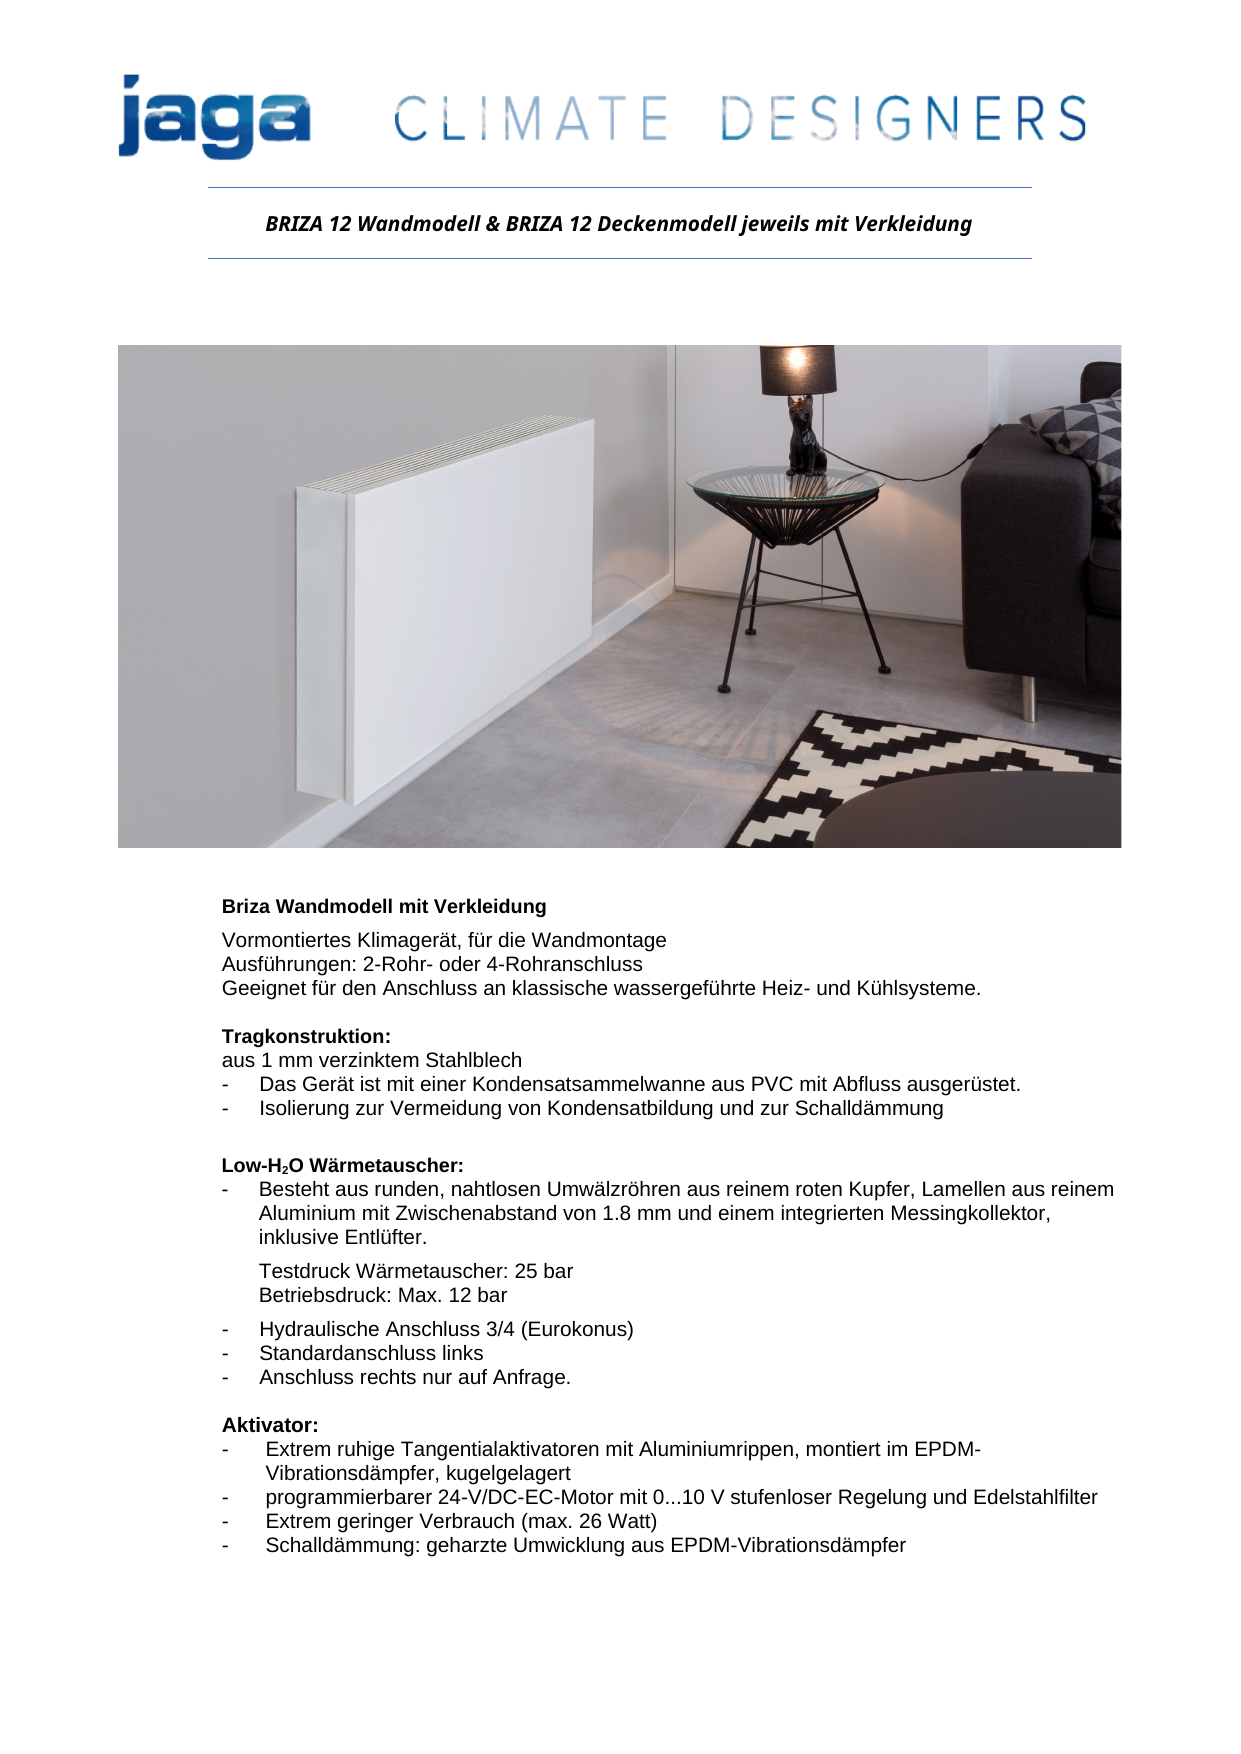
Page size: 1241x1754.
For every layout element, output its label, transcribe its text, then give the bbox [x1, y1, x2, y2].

list Isolierung zur Vermeidung von Kondensatbildung und zur Schalldämmung [222, 1096, 1122, 1119]
text Testdruck Wärmetauscher: 25 bar [259, 1259, 1122, 1283]
list Vormontiertes Klimagerät, für die Wandmontage [222, 928, 1122, 952]
text Low-H2O Wärmetauscher: [221, 1154, 1122, 1177]
picture [118, 73, 1087, 162]
list Anschluss rechts nur auf Anfrage. [222, 1365, 1122, 1389]
list Aktivator: [222, 1413, 1122, 1437]
list Das Gerät ist mit einer Kondensatsammelwanne aus PVC mit Abfluss ausgerüstet. [222, 1072, 1122, 1096]
list Ausführungen: 2-Rohr- oder 4-Rohranschluss [222, 952, 1122, 976]
list Tragkonstruktion: [222, 1024, 1122, 1048]
list Schalldämmung: geharzte Umwicklung aus EPDM-Vibrationsdämpfer [222, 1533, 1122, 1557]
list Standardanschluss links [222, 1341, 1122, 1365]
list Besteht aus runden, nahtlosen Umwälzröhren aus reinem roten Kupfer, Lamellen aus reinem Aluminium mit Zwischenabstand von 1.8 mm und einem integrierten Messingkollektor, inklusive Entlüfter. [221, 1177, 1122, 1248]
text Betriebsdruck: Max. 12 bar [259, 1283, 1122, 1307]
list Hydraulische Anschluss 3/4 (Eurokonus) [222, 1317, 1122, 1341]
list Geeignet für den Anschluss an klassische wassergeführte Heiz- und Kühlsysteme. [222, 976, 1122, 1000]
list Extrem geringer Verbrauch (max. 26 Watt) [222, 1509, 1122, 1533]
list programmierbarer 24-V/DC-EC-Motor mit 0...10 V stufenloser Regelung und Edelstahlfilter [222, 1485, 1122, 1509]
picture [118, 345, 1122, 848]
list aus 1 mm verzinktem Stahlblech [222, 1048, 1122, 1072]
text Briza Wandmodell mit Verkleidung [118, 895, 1122, 917]
list Extrem ruhige Tangentialaktivatoren mit Aluminiumrippen, montiert im EPDM-Vibrationsdämpfer, kugelgelagert [222, 1437, 1122, 1485]
